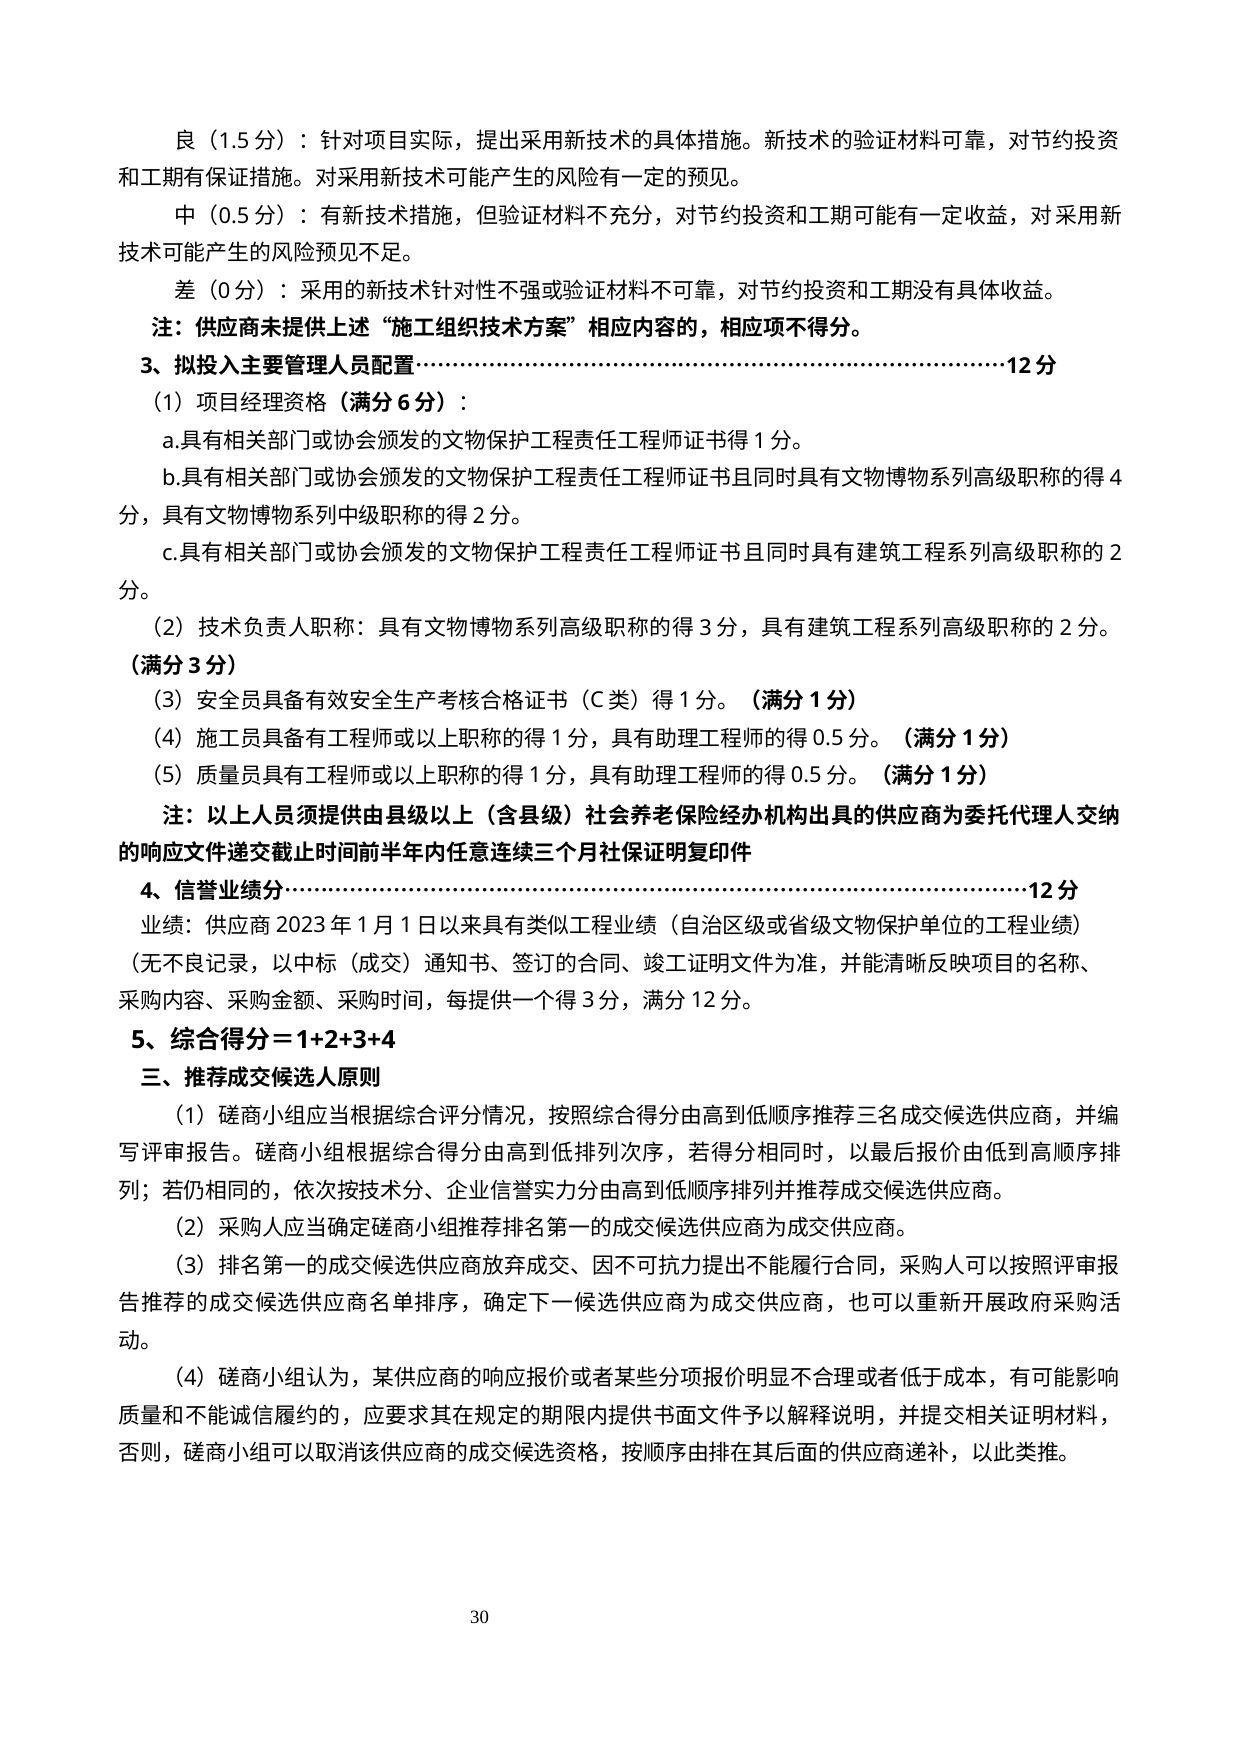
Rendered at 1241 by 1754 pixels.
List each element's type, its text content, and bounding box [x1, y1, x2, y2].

text （4）磋商小组认为，某供应商的响应报价或者某些分项报价明显不合理或者低于成本，有可能影响质量和不能诚信履约的，应要求其在规定的期限内提供书面文件予以解释说明，并提交相关证明材料，否则，磋商小组可以取消该供应商的成交候选资格，按顺序由排在其后面的供应商递补，以此类推。 [118, 1356, 1122, 1468]
list c.具有相关部门或协会颁发的文物保护工程责任工程师证书且同时具有建筑工程系列高级职称的2分。 [118, 531, 1122, 606]
text （1）磋商小组应当根据综合评分情况，按照综合得分由高到低顺序推荐三名成交候选供应商，并编写评审报告。磋商小组根据综合得分由高到低排列次序，若得分相同时，以最后报价由低到高顺序排列；若仍相同的，依次按技术分、企业信誉实力分由高到低顺序排列并推荐成交候选供应商。 [118, 1093, 1122, 1206]
list 信誉业绩分…………………………………………………………………………………………12分 [118, 868, 1122, 906]
text （2）技术负责人职称：具有文物博物系列高级职称的得3分，具有建筑工程系列高级职称的2分。（满分3分） [118, 606, 1122, 681]
text 中（0.5分）：有新技术措施，但验证材料不充分，对节约投资和工期可能有一定收益，对采用新技术可能产生的风险预见不足。 [118, 193, 1122, 268]
text 5、综合得分＝1+2+3+4 [118, 1018, 1122, 1056]
text （2）采购人应当确定磋商小组推荐排名第一的成交候选供应商为成交供应商。 [118, 1206, 1122, 1243]
text 良（1.5分）：针对项目实际，提出采用新技术的具体措施。新技术的验证材料可靠，对节约投资和工期有保证措施。对采用新技术可能产生的风险有一定的预见。 [118, 118, 1122, 193]
text 注：供应商未提供上述“施工组织技术方案”相应内容的，相应项不得分。 [118, 306, 1122, 343]
text 业绩：供应商2023年1月1日以来具有类似工程业绩（自治区级或省级文物保护单位的工程业绩）（无不良记录，以中标（成交）通知书、签订的合同、竣工证明文件为准，并能清晰反映项目的名称、采购内容、采购金额、采购时间，每提供一个得3分，满分12分。 [118, 906, 1122, 1018]
text （4）施工员具备有工程师或以上职称的得1分，具有助理工程师的得0.5分。（满分1分） [118, 718, 1122, 756]
text （3）排名第一的成交候选供应商放弃成交、因不可抗力提出不能履行合同，采购人可以按照评审报告推荐的成交候选供应商名单排序，确定下一候选供应商为成交供应商，也可以重新开展政府采购活动。 [118, 1243, 1122, 1356]
text 注：以上人员须提供由县级以上（含县级）社会养老保险经办机构出具的供应商为委托代理人交纳的响应文件递交截止时间前半年内任意连续三个月社保证明复印件 [118, 793, 1122, 868]
list b.具有相关部门或协会颁发的文物保护工程责任工程师证书且同时具有文物博物系列高级职称的得4分，具有文物博物系列中级职称的得2分。 [118, 456, 1122, 531]
list a.具有相关部门或协会颁发的文物保护工程责任工程师证书得1分。 [118, 418, 1122, 456]
text 三、推荐成交候选人原则 [118, 1056, 1122, 1093]
text （3）安全员具备有效安全生产考核合格证书（C类）得1分。（满分1分） [118, 681, 1122, 718]
text 3、拟投入主要管理人员配置………………………………………………………………………12分 [118, 343, 1122, 381]
text （5）质量员具有工程师或以上职称的得1分，具有助理工程师的得0.5分。（满分1分） [118, 756, 1122, 793]
list （1）项目经理资格（满分6分）： [118, 381, 1122, 418]
text 差（0分）：采用的新技术针对性不强或验证材料不可靠，对节约投资和工期没有具体收益。 [118, 268, 1122, 306]
